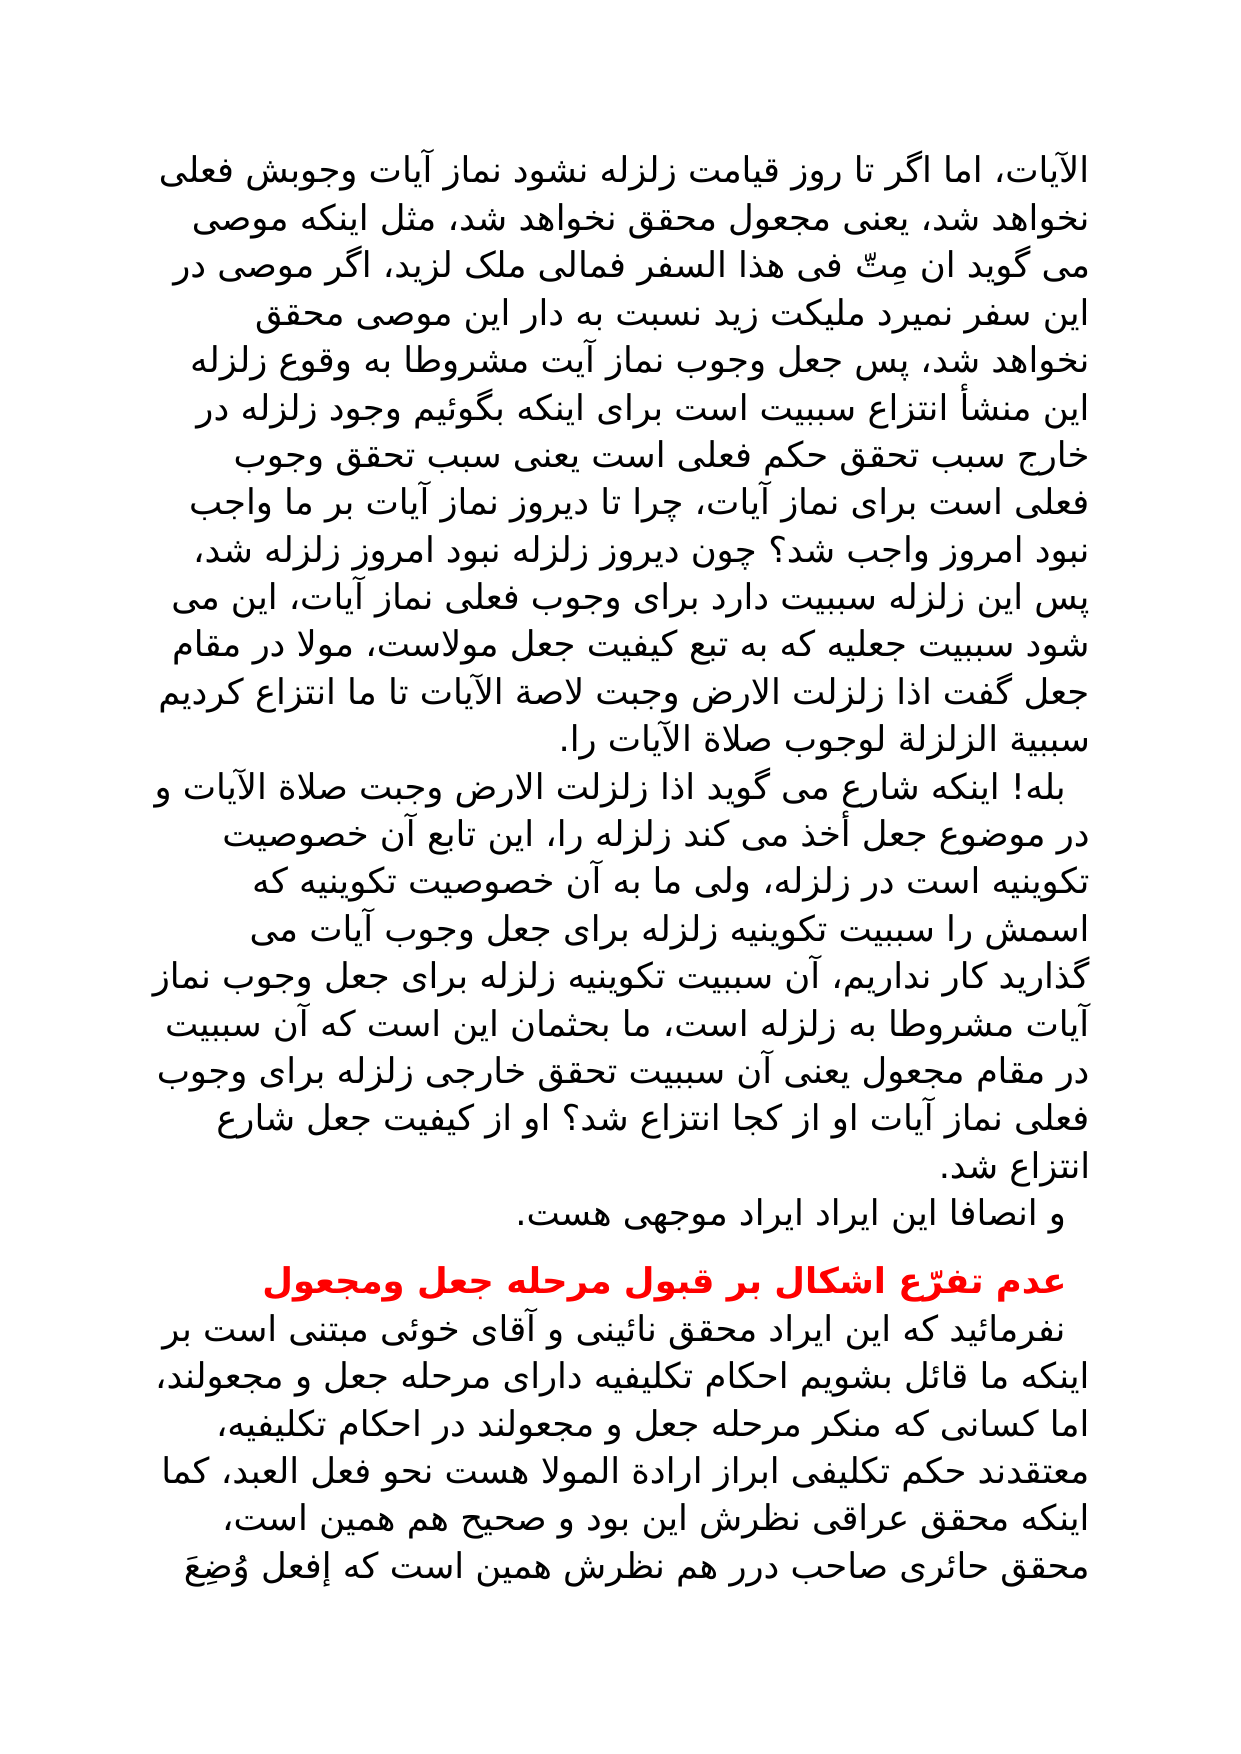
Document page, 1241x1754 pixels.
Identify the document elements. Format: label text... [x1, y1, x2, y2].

text و انصافا این ایراد ایراد موجهی هست. [150, 1193, 1090, 1234]
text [150, 150, 1090, 760]
text عدم تفرّع اشکال بر قبول مرحله جعل ومجعول [150, 1261, 1090, 1302]
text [150, 1308, 1090, 1587]
text بله! اینکه شارع می گوید اذا زلزلت الارض وجبت صلاة الآیات و در موضوع جعل أخذ می کند زلزله را، این تابع آن خصوصیت تکوینیه است در زلزله، ولی ما به آن خصوصیت تکوینیه که اسمش را سببیت تکوینیه زلزله برای جعل وجوب آیات می گذارید کار نداریم، آن سببیت تکوینیه زلزله برای جعل وجوب نماز آیات مشروطا به زلزله است، ما بحثمان این است که آن سببیت در مقام مجعول یعنی آن سببیت تحقق خارجی زلزله برای وجوب فعلی نماز آیات او از کجا انتزاع شد؟ او از کیفیت جعل شارع انتزاع شد. [150, 766, 1090, 1187]
